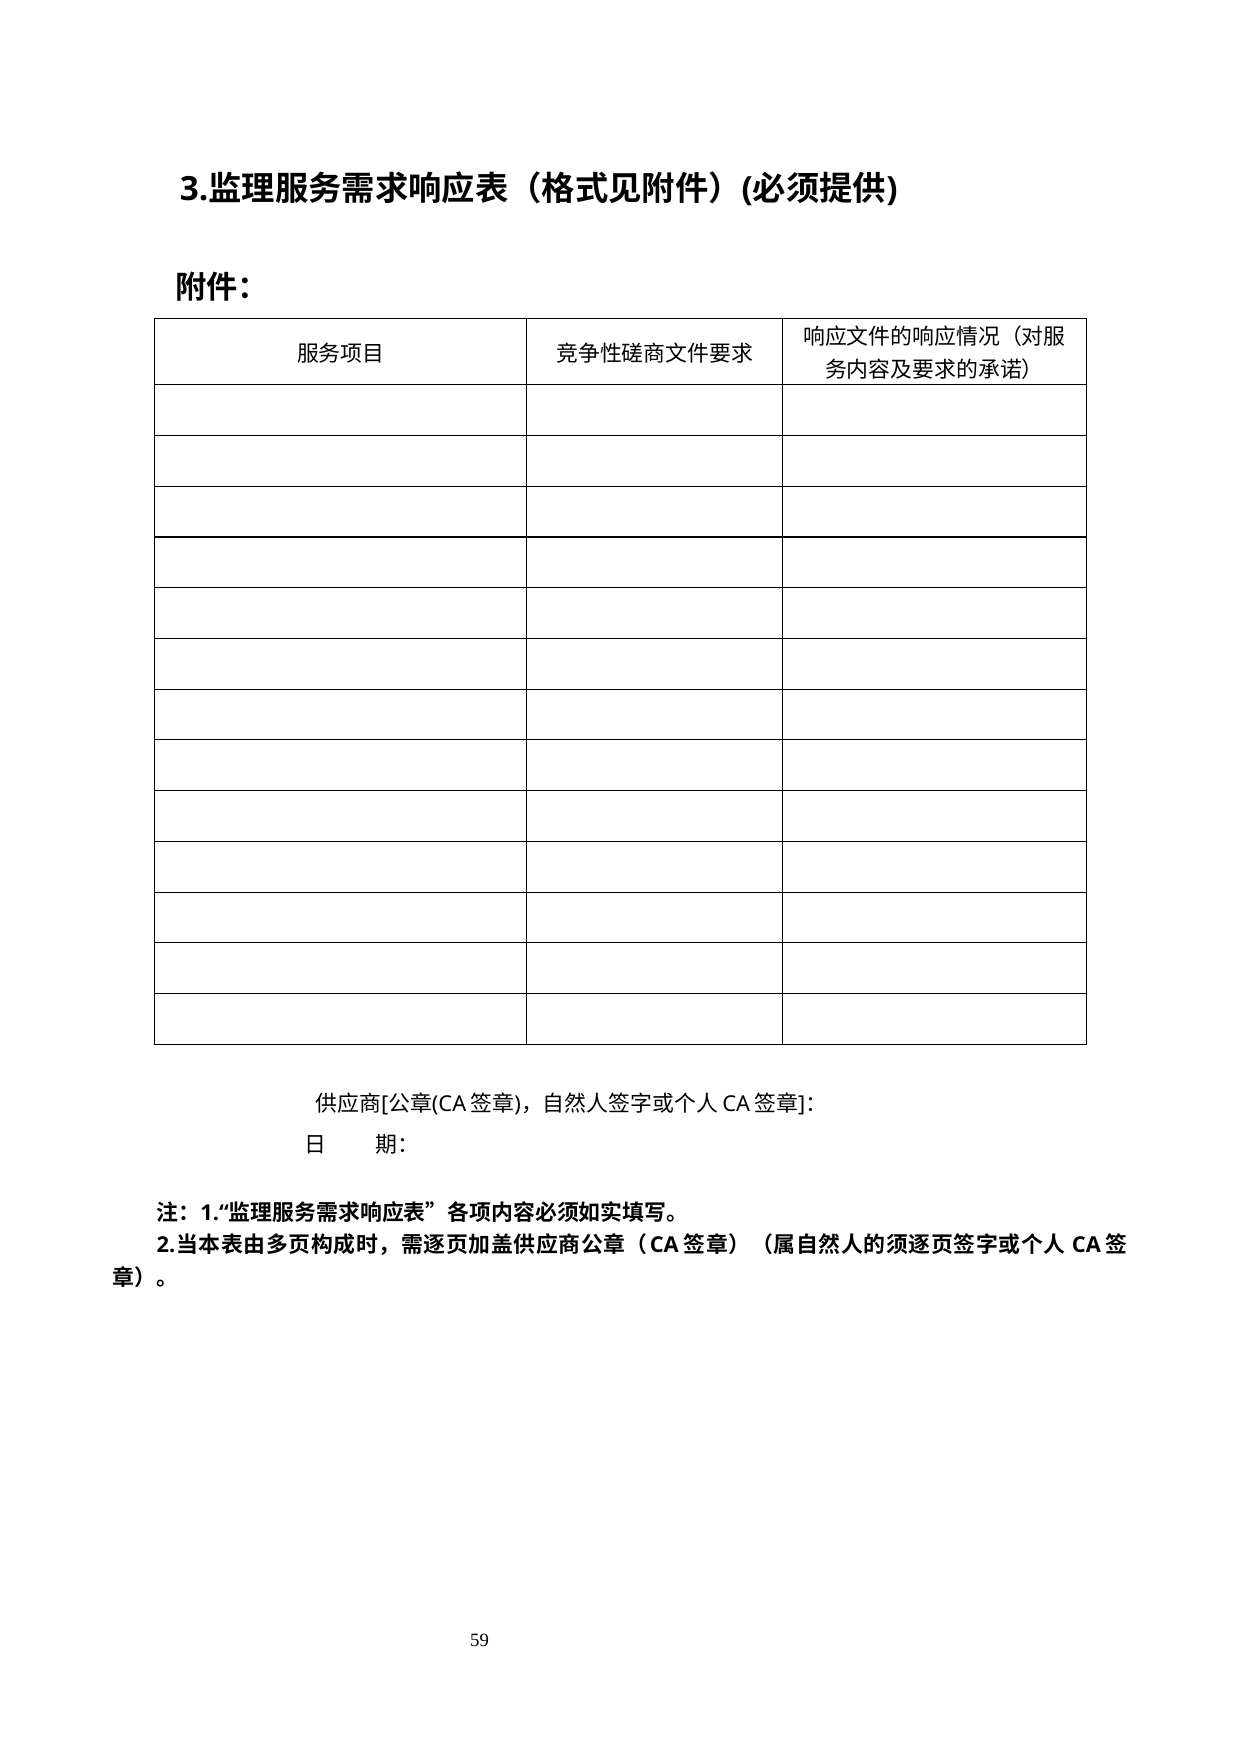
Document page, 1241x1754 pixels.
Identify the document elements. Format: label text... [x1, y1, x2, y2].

table_cell [155, 791, 526, 841]
table_cell [155, 893, 526, 942]
table_cell [783, 588, 1086, 638]
table_header 响应文件的响应情况（对服务内容及要求的承诺） [783, 319, 1086, 384]
text 3.监理服务需求响应表（格式见附件）(必须提供) [112, 153, 1128, 219]
table_cell [783, 639, 1086, 689]
table_cell [783, 893, 1086, 942]
text 日 期： [112, 1119, 1128, 1161]
table_cell [783, 487, 1086, 536]
table_cell [527, 893, 782, 942]
table_cell [783, 994, 1086, 1044]
table_cell [155, 690, 526, 739]
table_cell [155, 588, 526, 638]
table_cell [155, 436, 526, 486]
table_cell [783, 842, 1086, 892]
table_cell [155, 994, 526, 1044]
table_cell [527, 943, 782, 993]
text 注：1.“监理服务需求响应表”各项内容必须如实填写。 [112, 1194, 1128, 1227]
table_header 服务项目 [155, 319, 526, 384]
table_cell [527, 842, 782, 892]
table_cell [783, 538, 1086, 587]
table_cell [155, 538, 526, 587]
table_cell [527, 385, 782, 435]
text 附件： [112, 252, 1128, 317]
table_cell [155, 487, 526, 536]
table_cell [527, 690, 782, 739]
table_cell [783, 943, 1086, 993]
table_cell [783, 740, 1086, 790]
table_cell [527, 639, 782, 689]
table_cell [527, 791, 782, 841]
table_cell [527, 487, 782, 536]
table_cell [155, 639, 526, 689]
table_cell [527, 994, 782, 1044]
text 供应商[公章(CA签章)，自然人签字或个人CA签章]： [112, 1078, 1128, 1119]
table_cell [155, 842, 526, 892]
table_cell [155, 943, 526, 993]
table_cell [783, 791, 1086, 841]
table_cell [527, 538, 782, 587]
table_cell [155, 740, 526, 790]
table_cell [783, 385, 1086, 435]
table_cell [527, 588, 782, 638]
table_header 竞争性磋商文件要求 [527, 319, 782, 384]
table_cell [783, 436, 1086, 486]
table_cell [783, 690, 1086, 739]
text 2.当本表由多页构成时，需逐页加盖供应商公章（CA签章）（属自然人的须逐页签字或个人CA签章）。 [112, 1227, 1128, 1293]
table_cell [155, 385, 526, 435]
table_cell [527, 436, 782, 486]
table_cell [527, 740, 782, 790]
